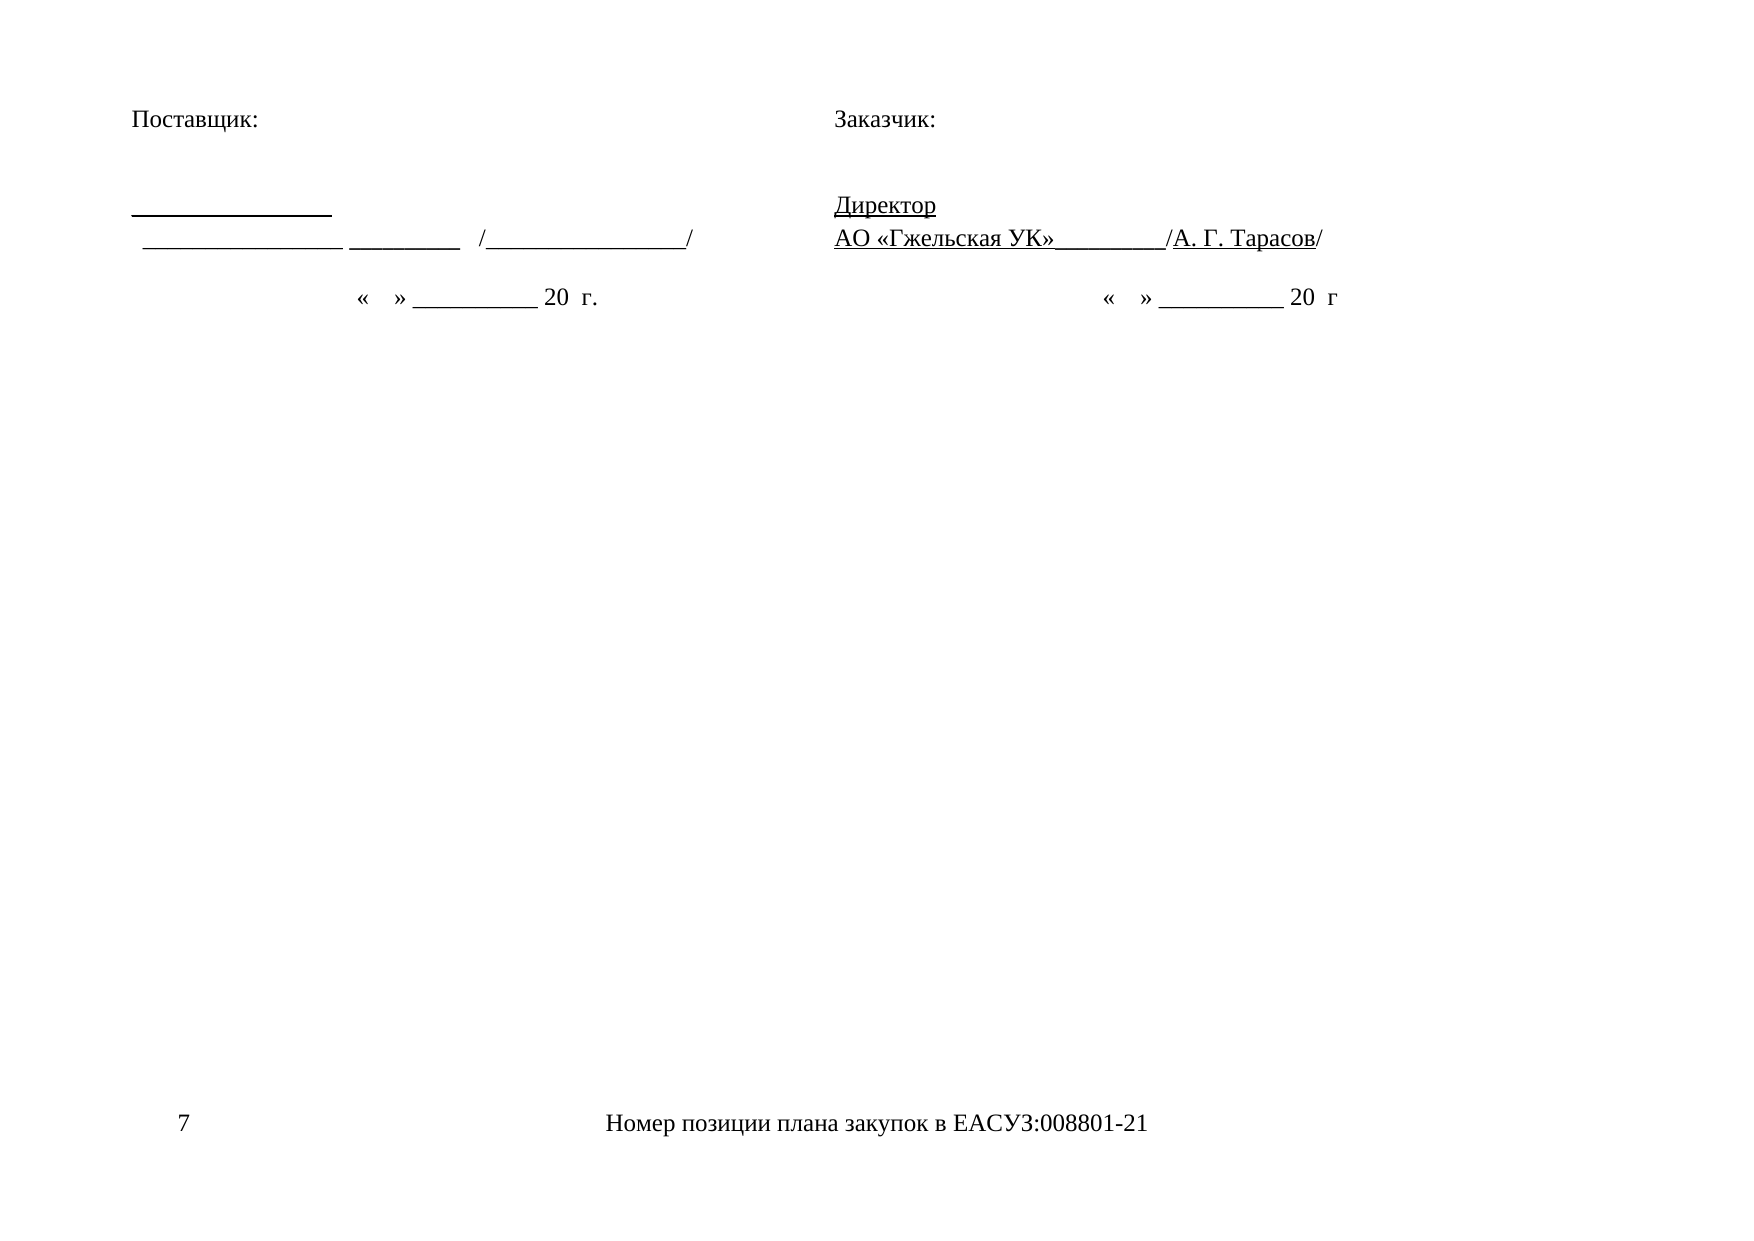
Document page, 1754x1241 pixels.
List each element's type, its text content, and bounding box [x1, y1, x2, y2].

table_cell Директор [823, 190, 1617, 219]
table_cell ________________ [131, 190, 823, 219]
table_cell ________________ __________ /________________/ « » __________ 20 г. [131, 219, 823, 339]
table_header Заказчик: [823, 104, 1617, 190]
table_header Поставщик: [131, 104, 823, 190]
table_cell АО «Гжельская УК»__________/А. Г. Тарасов/ « » __________ 20 г [823, 219, 1617, 339]
